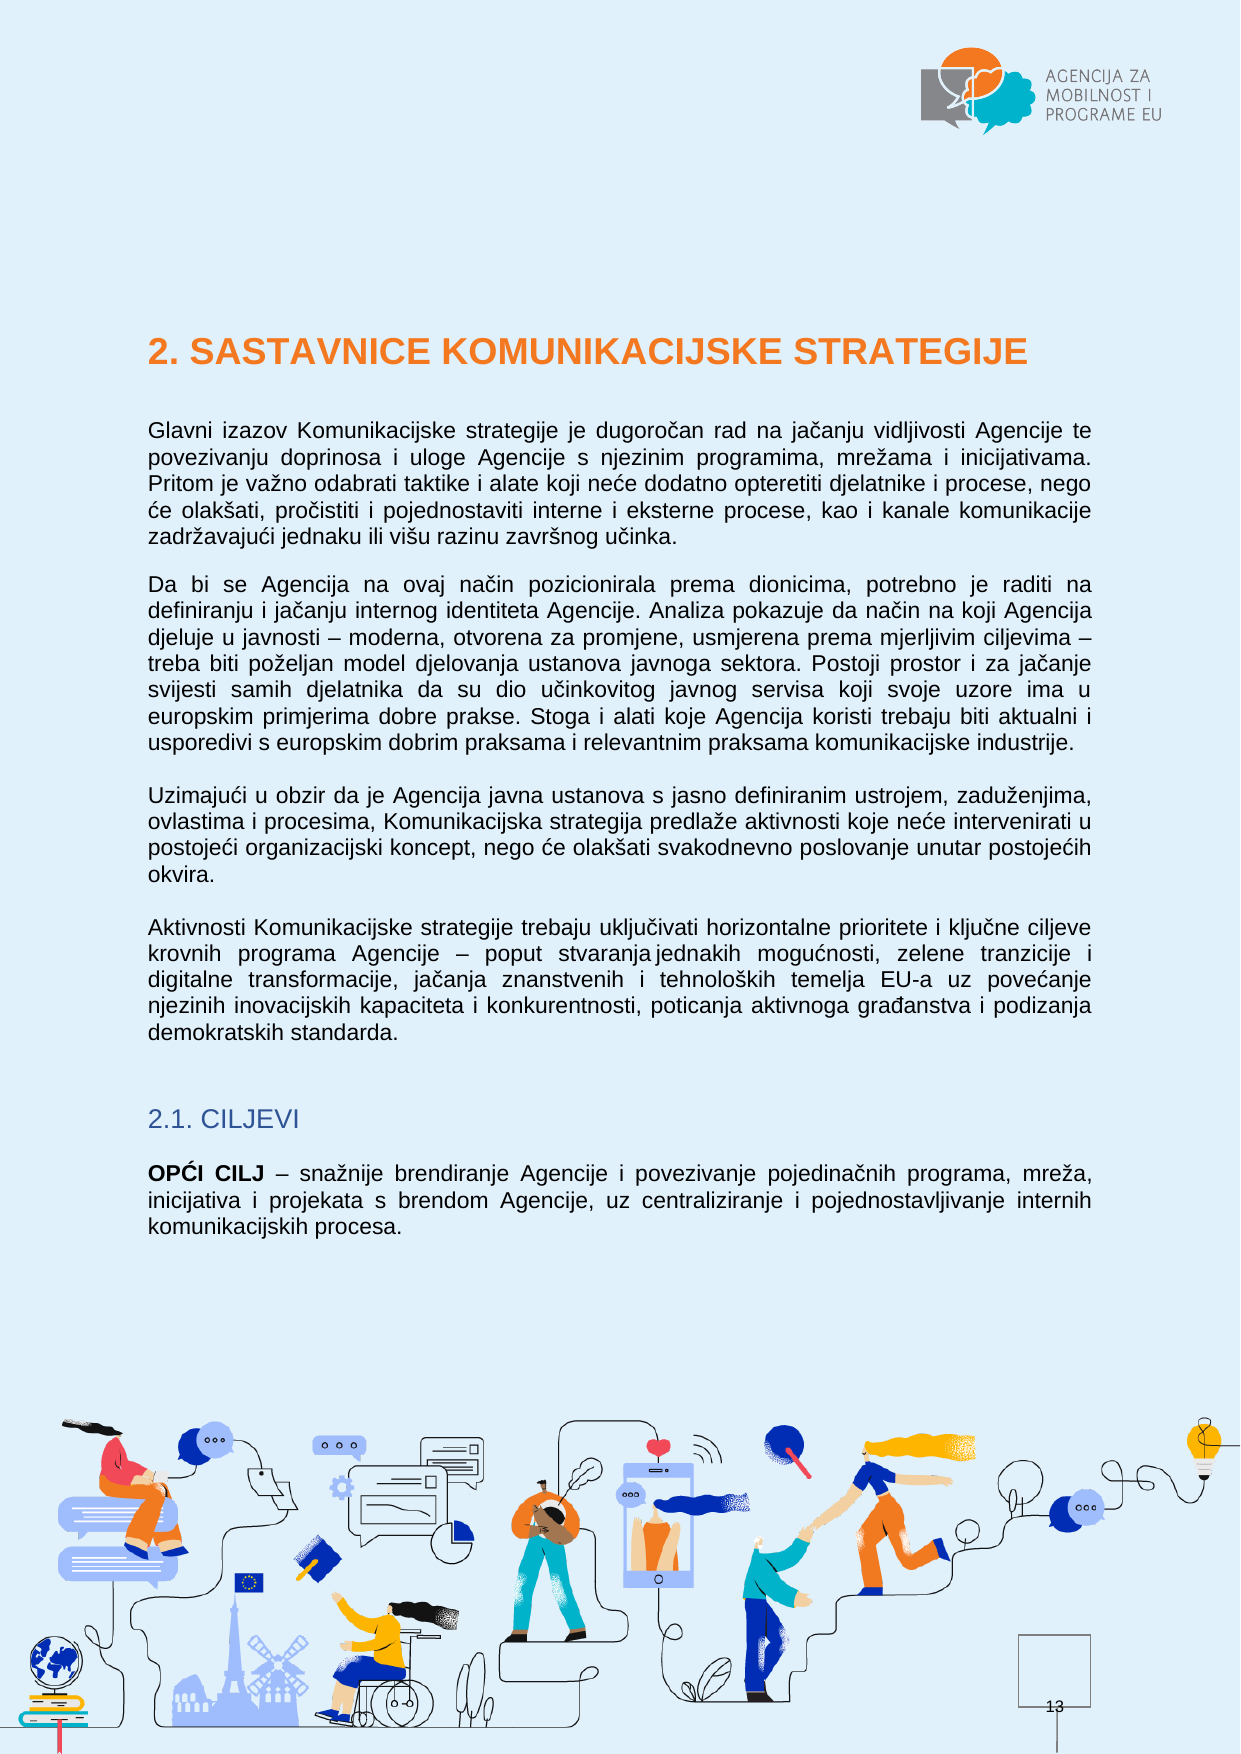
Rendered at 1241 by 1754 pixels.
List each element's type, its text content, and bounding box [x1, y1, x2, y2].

text Da bi se Agencija na ovaj način pozicionirala prema dionicima, potrebno je raditi na definiranju i jačanju internog identiteta Agencije. Analiza pokazuje da način na koji Agencija djeluje u javnosti – moderna, otvorena za promjene, usmjerena prema mjerljivim ciljevima – treba biti poželjan model djelovanja ustanova javnoga sektora. Postoji prostor i za jačanje svijesti samih djelatnika da su dio učinkovitog javnog servisa koji svoje uzore ima u europskim primjerima dobre prakse. Stoga i alati koje Agencija koristi trebaju biti aktualni i usporedivi s europskim dobrim praksama i relevantnim praksama komunikacijske industrije. [148, 571, 1092, 755]
picture [0, 1406, 1241, 1754]
list 2. SASTAVNICE KOMUNIKACIJSKE STRATEGIJE [148, 329, 1092, 372]
text Glavni izazov Komunikacijske strategije je dugoročan rad na jačanju vidljivosti Agencije te povezivanju doprinosa i uloge Agencije s njezinim programima, mrežama i inicijativama. Pritom je važno odabrati taktike i alate koji neće dodatno opteretiti djelatnike i procese, nego će olakšati, pročistiti i pojednostaviti interne i eksterne procese, kao i kanale komunikacije zadržavajući jednaku ili višu razinu završnog učinka. [148, 417, 1092, 549]
text Aktivnosti Komunikacijske strategije trebaju uključivati horizontalne prioritete i ključne ciljeve krovnih programa Agencije – poput stvaranja jednakih mogućnosti, zelene tranzicije i digitalne transformacije, jačanja znanstvenih i tehnoloških temelja EU-a uz povećanje njezinih inovacijskih kapaciteta i konkurentnosti, poticanja aktivnoga građanstva i podizanja demokratskih standarda. [148, 913, 1092, 1045]
text Uzimajući u obzir da je Agencija javna ustanova s jasno definiranim ustrojem, zaduženjima, ovlastima i procesima, Komunikacijska strategija predlaže aktivnosti koje neće intervenirati u postojeći organizacijski koncept, nego će olakšati svakodnevno poslovanje unutar postojećih okvira. [148, 782, 1092, 887]
text OPĆI CILJ – snažnije brendiranje Agencije i povezivanje pojedinačnih programa, mreža, inicijativa i projekata s brendom Agencije, uz centraliziranje i pojednostavljivanje internih komunikacijskih procesa. [148, 1160, 1092, 1239]
picture [918, 46, 1161, 141]
text 2.1. CILJEVI [148, 1103, 1092, 1134]
